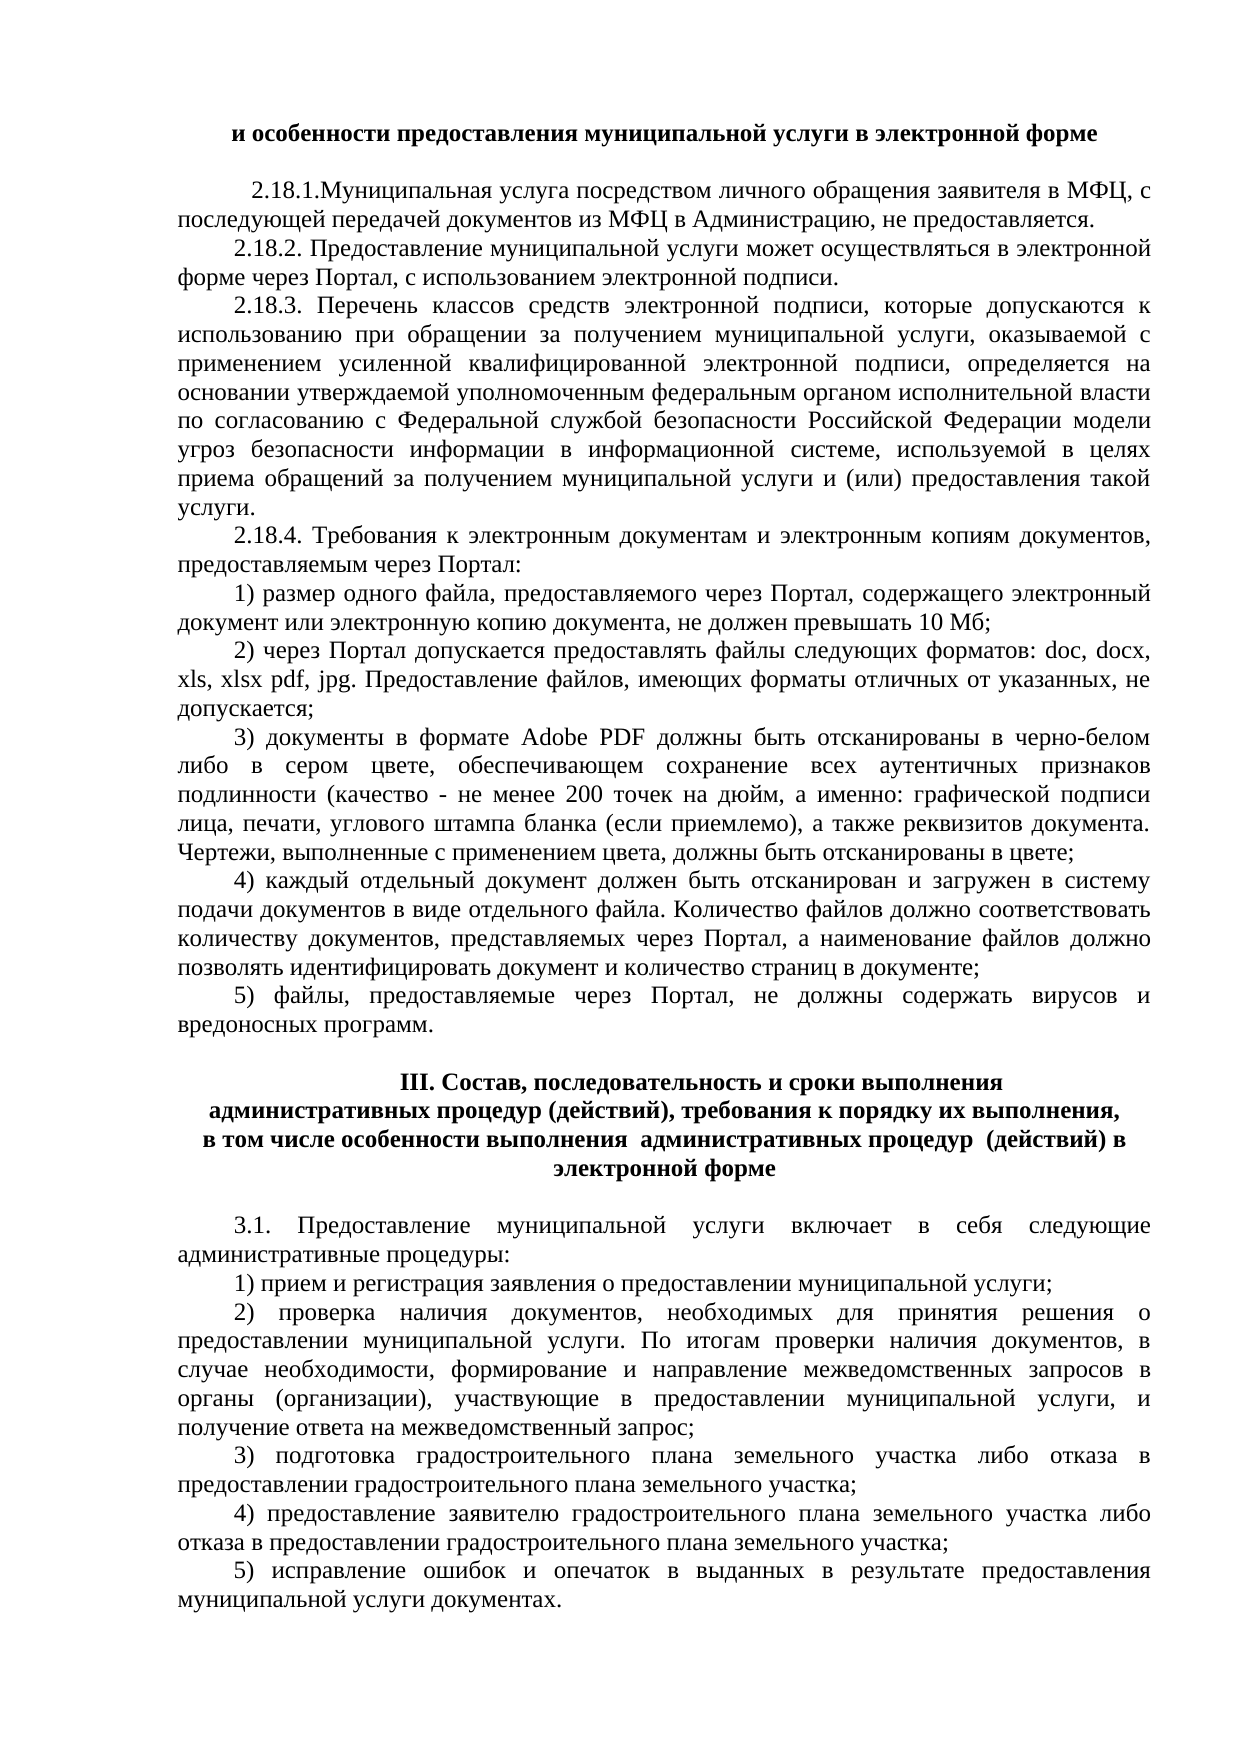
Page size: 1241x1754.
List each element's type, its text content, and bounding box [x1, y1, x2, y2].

text 3) документы в формате Adobe PDF должны быть отсканированы в черно-белом либо в сером цвете, обеспечивающем сохранение всех аутентичных признаков подлинности (качество - не менее 200 точек на дюйм, а именно: графической подписи лица, печати, углового штампа бланка (если приемлемо), а также реквизитов документа. Чертежи, выполненные с применением цвета, должны быть отсканированы в цвете; [177, 722, 1152, 866]
text в том числе особенности выполнения административных процедур (действий) в электронной форме [177, 1124, 1152, 1182]
text 5) исправление ошибок и опечаток в выданных в результате предоставления муниципальной услуги документах. [177, 1556, 1152, 1613]
text 4) предоставление заявителю градостроительного плана земельного участка либо отказа в предоставлении градостроительного плана земельного участка; [177, 1498, 1152, 1556]
text 1) размер одного файла, предоставляемого через Портал, содержащего электронный документ или электронную копию документа, не должен превышать 10 Мб; [177, 578, 1152, 636]
text 2.18.4. Требования к электронным документам и электронным копиям документов, предоставляемым через Портал: [177, 521, 1152, 578]
text 5) файлы, предоставляемые через Портал, не должны содержать вирусов и вредоносных программ. [177, 981, 1152, 1038]
text и особенности предоставления муниципальной услуги в электронной форме [177, 118, 1152, 147]
text 2) через Портал допускается предоставлять файлы следующих форматов: doc, docx, xls, xlsx pdf, jpg. Предоставление файлов, имеющих форматы отличных от указанных, не допускается; [177, 636, 1152, 722]
text 2) проверка наличия документов, необходимых для принятия решения о предоставлении муниципальной услуги. По итогам проверки наличия документов, в случае необходимости, формирование и направление межведомственных запросов в органы (организации), участвующие в предоставлении муниципальной услуги, и получение ответа на межведомственный запрос; [177, 1297, 1152, 1441]
text 3.1. Предоставление муниципальной услуги включает в себя следующие административные процедуры: [177, 1211, 1152, 1268]
text 3) подготовка градостроительного плана земельного участка либо отказа в предоставлении градостроительного плана земельного участка; [177, 1441, 1152, 1498]
text административных процедур (действий), требования к порядку их выполнения, [177, 1096, 1152, 1124]
text 2.18.3. Перечень классов средств электронной подписи, которые допускаются к использованию при обращении за получением муниципальной услуги, оказываемой с применением усиленной квалифицированной электронной подписи, определяется на основании утверждаемой уполномоченным федеральным органом исполнительной власти по согласованию с Федеральной службой безопасности Российской Федерации модели угроз безопасности информации в информационной системе, используемой в целях приема обращений за получением муниципальной услуги и (или) предоставления такой услуги. [177, 291, 1152, 521]
text 1) прием и регистрация заявления о предоставлении муниципальной услуги; [177, 1268, 1152, 1297]
text 2.18.2. Предоставление муниципальной услуги может осуществляться в электронной форме через Портал, с использованием электронной подписи. [177, 233, 1152, 291]
text III. Состав, последовательность и сроки выполнения [177, 1067, 1152, 1096]
text 2.18.1.Муниципальная услуга посредством личного обращения заявителя в МФЦ, с последующей передачей документов из МФЦ в Администрацию, не предоставляется. [177, 176, 1152, 233]
text 4) каждый отдельный документ должен быть отсканирован и загружен в систему подачи документов в виде отдельного файла. Количество файлов должно соответствовать количеству документов, представляемых через Портал, а наименование файлов должно позволять идентифицировать документ и количество страниц в документе; [177, 866, 1152, 981]
